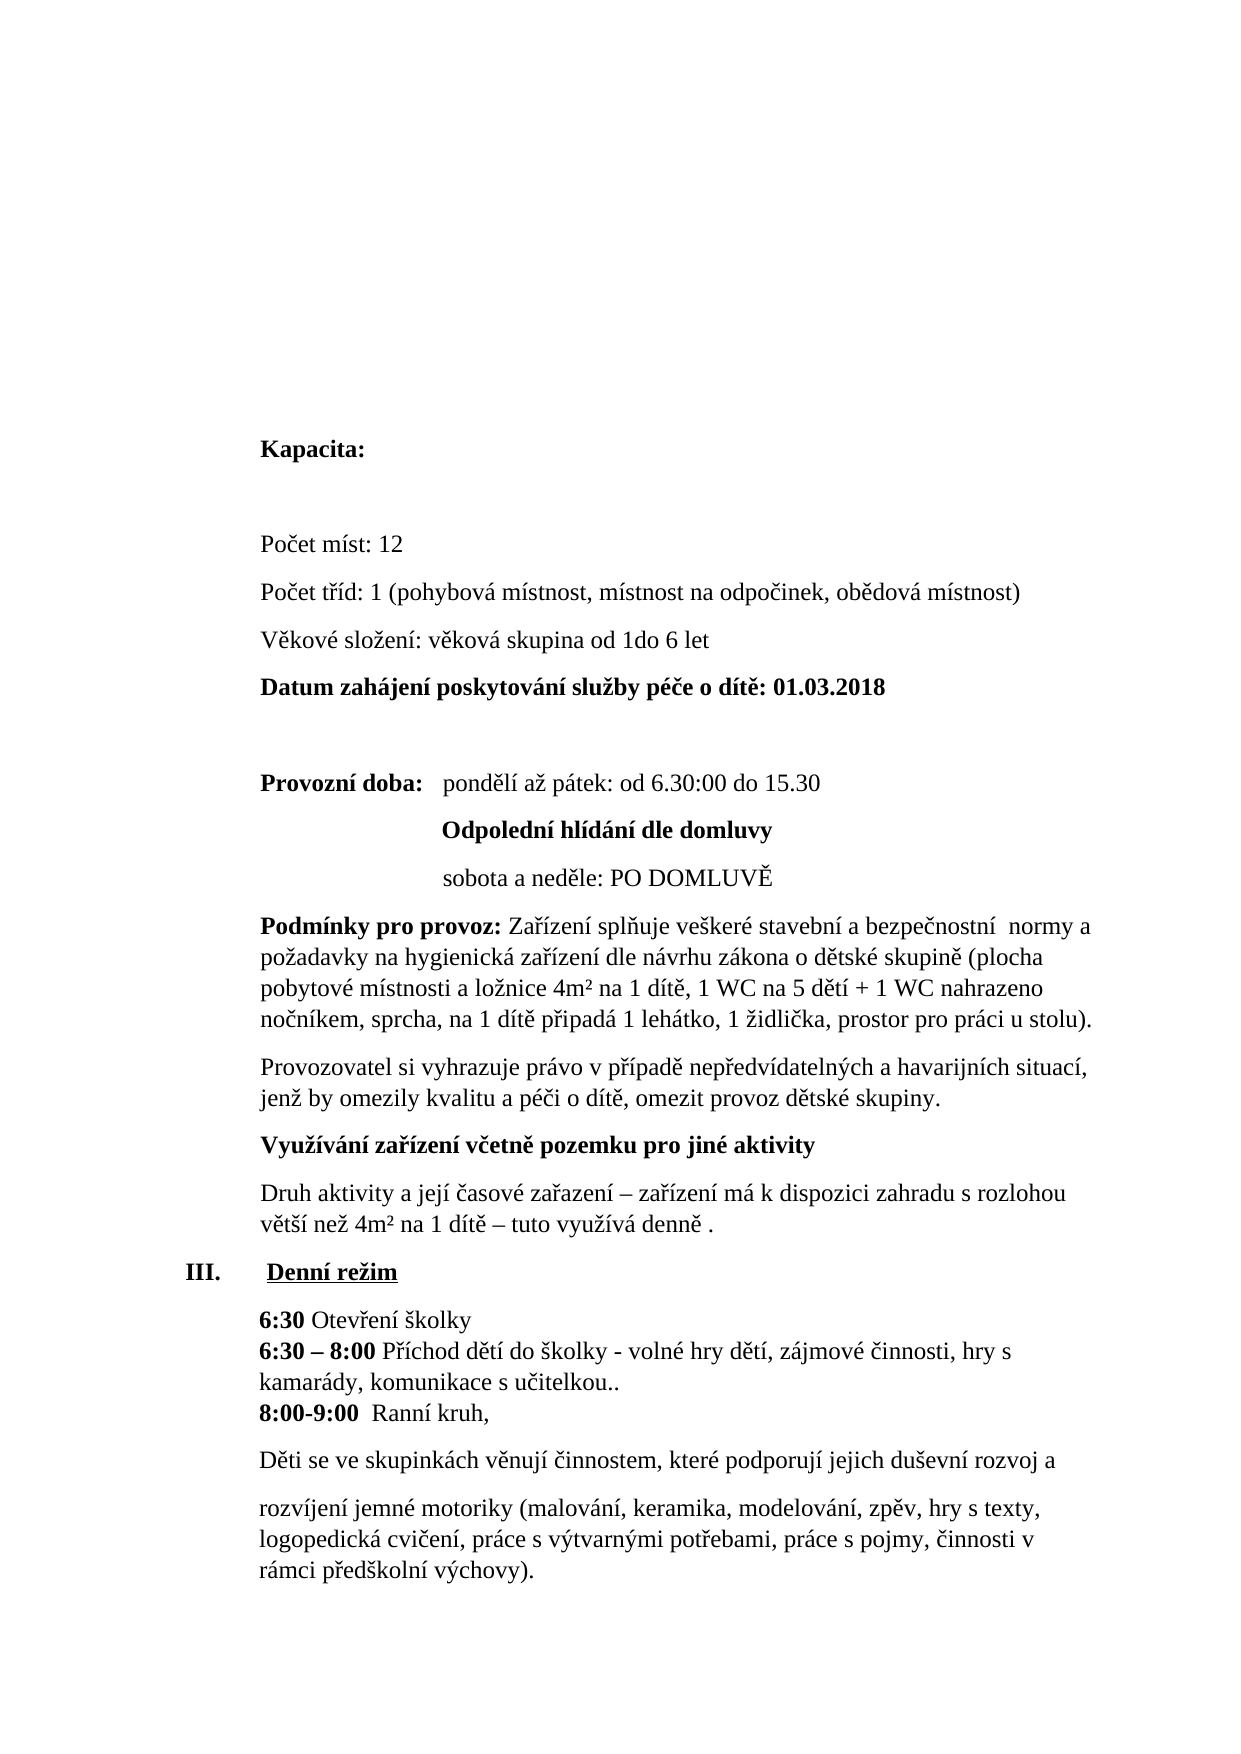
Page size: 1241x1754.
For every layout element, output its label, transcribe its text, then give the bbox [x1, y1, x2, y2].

list Počet míst: 12 [260, 529, 1093, 558]
list Věkové složení: věková skupina od 1do 6 let [260, 625, 1093, 653]
list Odpolední hlídání dle domluvy [260, 816, 1093, 844]
list Počet tříd: 1 (pohybová místnost, místnost na odpočinek, obědová místnost) [260, 577, 1093, 606]
text 6:30 Otevření školky 6:30 – 8:00 Příchod dětí do školky - volné hry dětí, zájmové činnosti, hry s kamarády, komunikace s učitelkou.. 8:00-9:00 Ranní kruh, [259, 1305, 1093, 1427]
text Děti se ve skupinkách věnují činnostem, které podporují jejich duševní rozvoj a [259, 1446, 1093, 1474]
list sobota a neděle: PO DOMLUVĚ [260, 863, 1093, 892]
list Podmínky pro provoz: Zařízení splňuje veškeré stavební a bezpečnostní normy a požadavky na hygienická zařízení dle návrhu zákona o dětské skupině (plocha pobytové místnosti a ložnice 4m² na 1 dítě, 1 WC na 5 dětí + 1 WC nahrazeno nočníkem, sprcha, na 1 dítě připadá 1 lehátko, 1 židlička, prostor pro práci u stolu). [260, 911, 1093, 1033]
list Druh aktivity a její časové zařazení – zařízení má k dispozici zahradu s rozlohou větší než 4m² na 1 dítě – tuto využívá denně . [260, 1178, 1093, 1238]
list Denní režim [185, 1257, 1093, 1286]
list Datum zahájení poskytování služby péče o dítě: 01.03.2018 [260, 672, 1093, 701]
list Využívání zařízení včetně pozemku pro jiné aktivity [260, 1131, 1093, 1159]
list Provozní doba: pondělí až pátek: od 6.30:00 do 15.30 [260, 768, 1093, 797]
text rozvíjení jemné motoriky (malování, keramika, modelování, zpěv, hry s texty, logopedická cvičení, práce s výtvarnými potřebami, práce s pojmy, činnosti v rámci předškolní výchovy). [259, 1493, 1093, 1584]
list Provozovatel si vyhrazuje právo v případě nepředvídatelných a havarijních situací, jenž by omezily kvalitu a péči o dítě, omezit provoz dětské skupiny. [260, 1052, 1093, 1112]
list Kapacita: [260, 434, 1093, 463]
